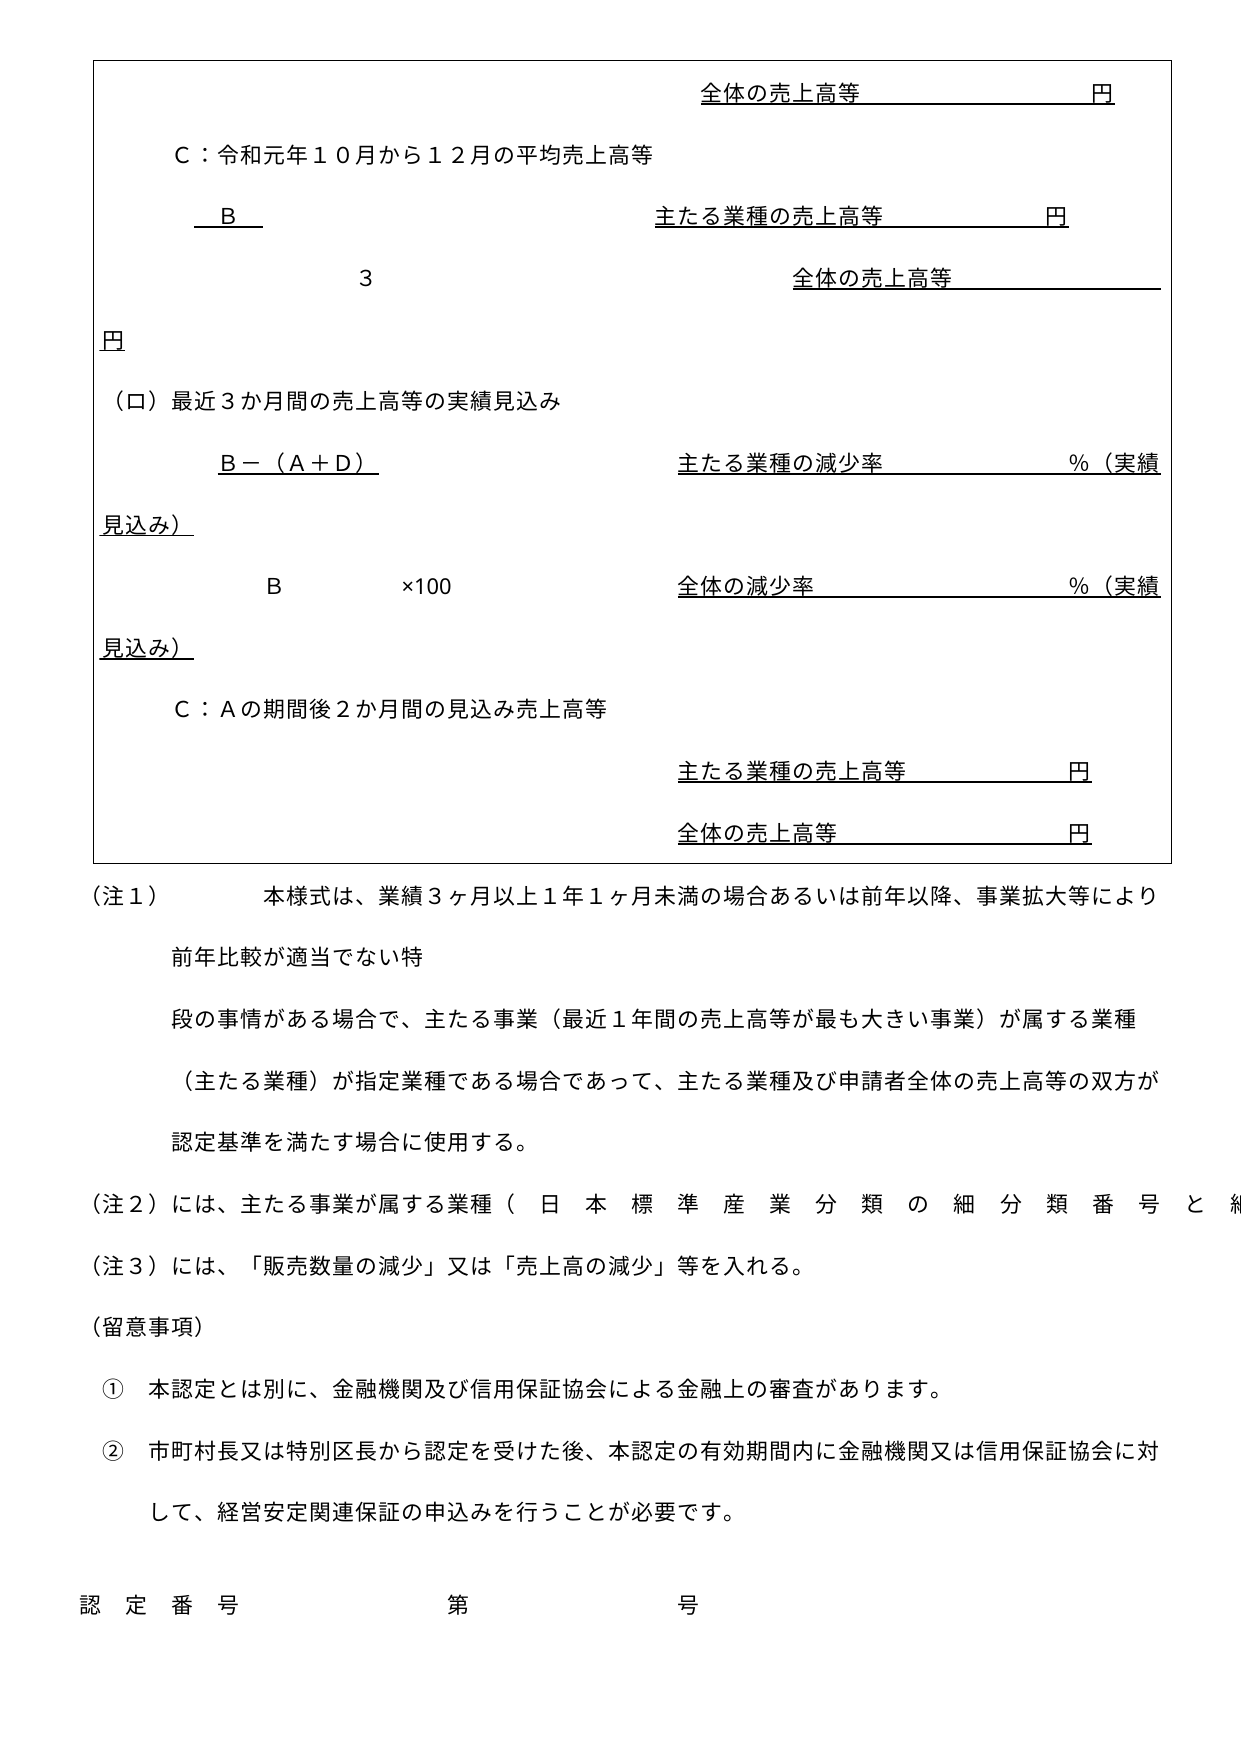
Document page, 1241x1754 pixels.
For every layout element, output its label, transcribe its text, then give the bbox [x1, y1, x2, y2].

text ① 本認定とは別に、金融機関及び信用保証協会による金融上の審査があります。 [79, 1357, 1161, 1419]
text （留意事項） [79, 1295, 1161, 1357]
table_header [94, 61, 1171, 863]
text 段の事情がある場合で、主たる事業（最近１年間の売上高等が最も大きい事業）が属する業種（主たる業種）が指定業種である場合であって、主たる業種及び申請者全体の売上高等の双方が認定基準を満たす場合に使用する。 [159, 987, 1161, 1172]
text （注３）には、「販売数量の減少」又は「売上高の減少」等を入れる。 [79, 1234, 1161, 1295]
text 認定番号 第 号 [79, 1573, 1161, 1634]
text （注２）には、主たる事業が属する業種（日本標準産業分類の細分類番号と細分類業種名）を記載。 [79, 1172, 1161, 1234]
list 本様式は、業績３ヶ月以上１年１ヶ月未満の場合あるいは前年以降、事業拡大等により前年比較が適当でない特 [79, 864, 1161, 987]
text ② 市町村長又は特別区長から認定を受けた後、本認定の有効期間内に金融機関又は信用保証協会に対して、経営安定関連保証の申込みを行うことが必要です。 [79, 1419, 1161, 1542]
